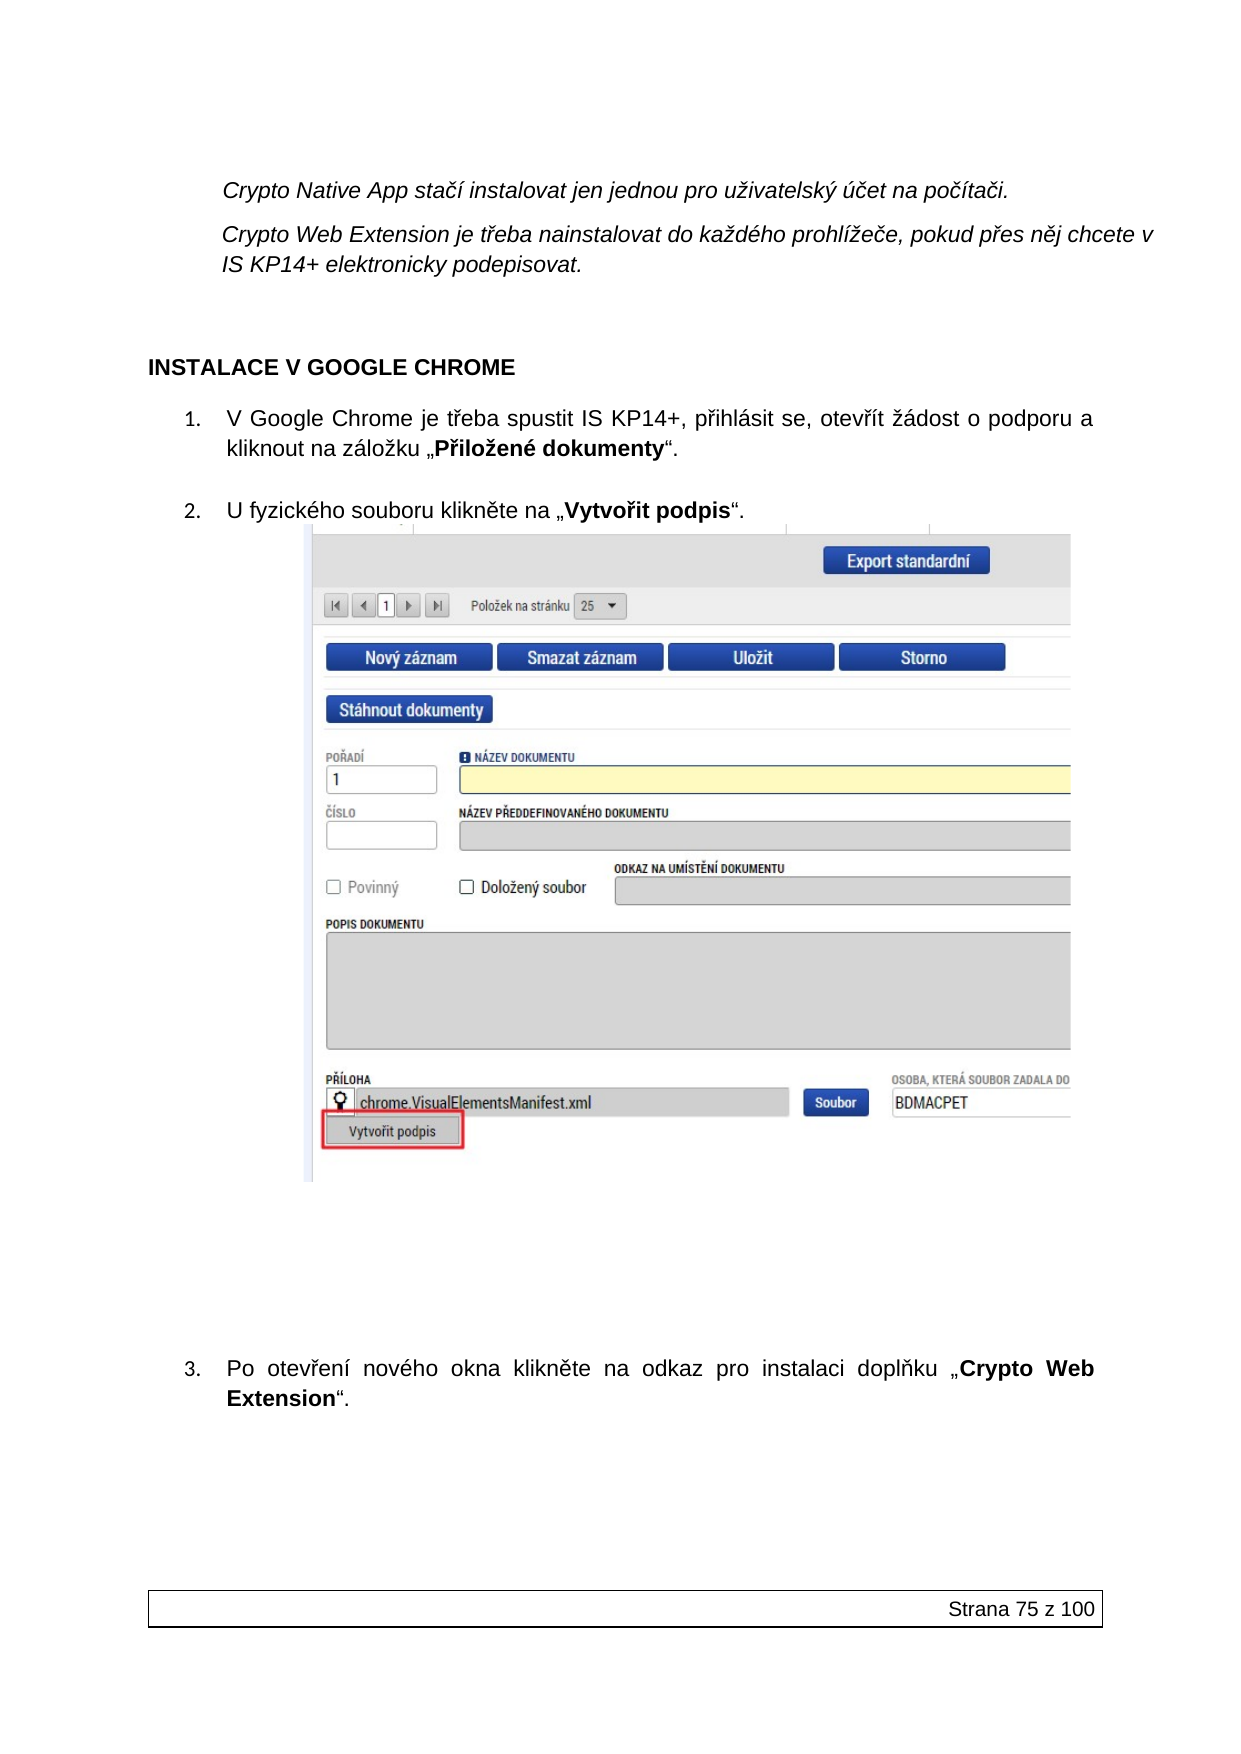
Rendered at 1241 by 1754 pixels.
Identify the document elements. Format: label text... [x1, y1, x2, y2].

text Crypto Native App stačí instalovat jen jednou pro uživatelský účet na počítači. [222, 177, 1157, 204]
text INSTALACE V GOOGLE CHROME [148, 353, 1175, 380]
text Crypto Web Extension je třeba nainstalovat do každého prohlížeče, pokud přes něj chcete v IS KP14+ elektronicky podepisovat. [222, 221, 1157, 278]
picture [303, 524, 1071, 1182]
list Po otevření nového okna klikněte na odkaz pro instalaci doplňku „Crypto Web Extension“. [184, 1354, 1094, 1411]
list U fyzického souboru klikněte na „Vytvořit podpis“. [184, 497, 1094, 525]
list V Google Chrome je třeba spustit IS KP14+, přihlásit se, otevřít žádost o podporu a kliknout na záložku „Přiložené dokumenty“. [184, 404, 1094, 462]
